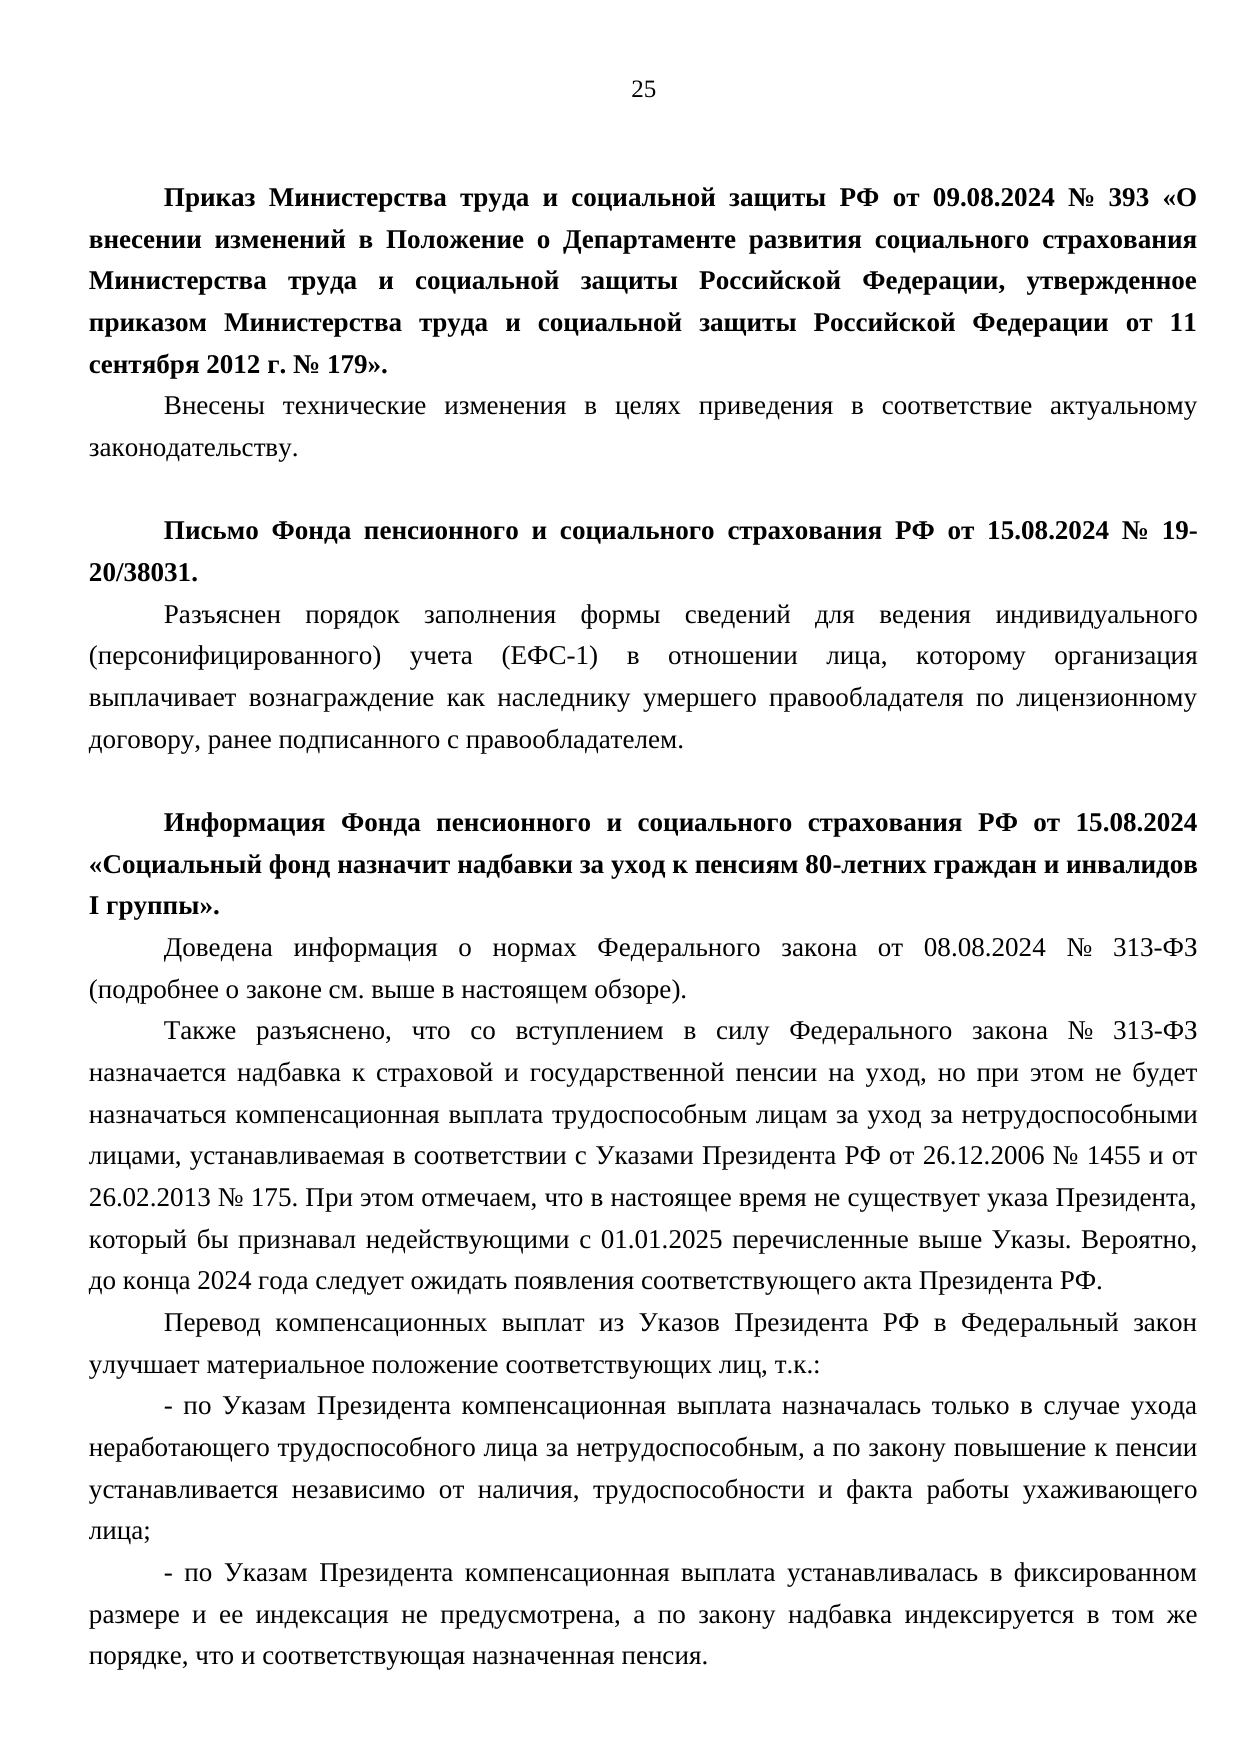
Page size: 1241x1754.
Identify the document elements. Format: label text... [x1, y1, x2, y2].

title Приказ Министерства труда и социальной защиты РФ от 09.08.2024 № 393 «О внесении изменений в Положение о Департаменте развития социального страхования Министерства труда и социальной защиты Российской Федерации, утвержденное приказом Министерства труда и социальной защиты Российской Федерации от 11 сентября 2012 г. № 179». [89, 173, 1199, 381]
title - по Указам Президента компенсационная выплата устанавливалась в фиксированном размере и ее индексация не предусмотрена, а по закону надбавка индексируется в том же порядке, что и соответствующая назначенная пенсия. [89, 1548, 1199, 1673]
title Перевод компенсационных выплат из Указов Президента РФ в Федеральный закон улучшает материальное положение соответствующих лиц, т.к.: [89, 1298, 1199, 1381]
title - по Указам Президента компенсационная выплата назначалась только в случае ухода неработающего трудоспособного лица за нетрудоспособным, а по закону повышение к пенсии устанавливается независимо от наличия, трудоспособности и факта работы ухаживающего лица; [89, 1381, 1199, 1548]
title Разъяснен порядок заполнения формы сведений для ведения индивидуального (персонифицированного) учета (ЕФС-1) в отношении лица, которому организация выплачивает вознаграждение как наследнику умершего правообладателя по лицензионному договору, ранее подписанного с правообладателем. [89, 590, 1199, 756]
title Внесены технические изменения в целях приведения в соответствие актуальному законодательству. [89, 381, 1199, 465]
title Также разъяснено, что со вступлением в силу Федерального закона № 313-ФЗ назначается надбавка к страховой и государственной пенсии на уход, но при этом не будет назначаться компенсационная выплата трудоспособным лицам за уход за нетрудоспособными лицами, устанавливаемая в соответствии с Указами Президента РФ от 26.12.2006 № 1455 и от 26.02.2013 № 175. При этом отмечаем, что в настоящее время не существует указа Президента, который бы признавал недействующими с 01.01.2025 перечисленные выше Указы. Вероятно, до конца 2024 года следует ожидать появления соответствующего акта Президента РФ. [89, 1006, 1199, 1298]
title Письмо Фонда пенсионного и социального страхования РФ от 15.08.2024 № 19-20/38031. [89, 506, 1199, 590]
title Доведена информация о нормах Федерального закона от 08.08.2024 № 313-ФЗ (подробнее о законе см. выше в настоящем обзоре). [89, 923, 1199, 1006]
title Информация Фонда пенсионного и социального страхования РФ от 15.08.2024 «Социальный фонд назначит надбавки за уход к пенсиям 80-летних граждан и инвалидов I группы». [89, 798, 1199, 923]
